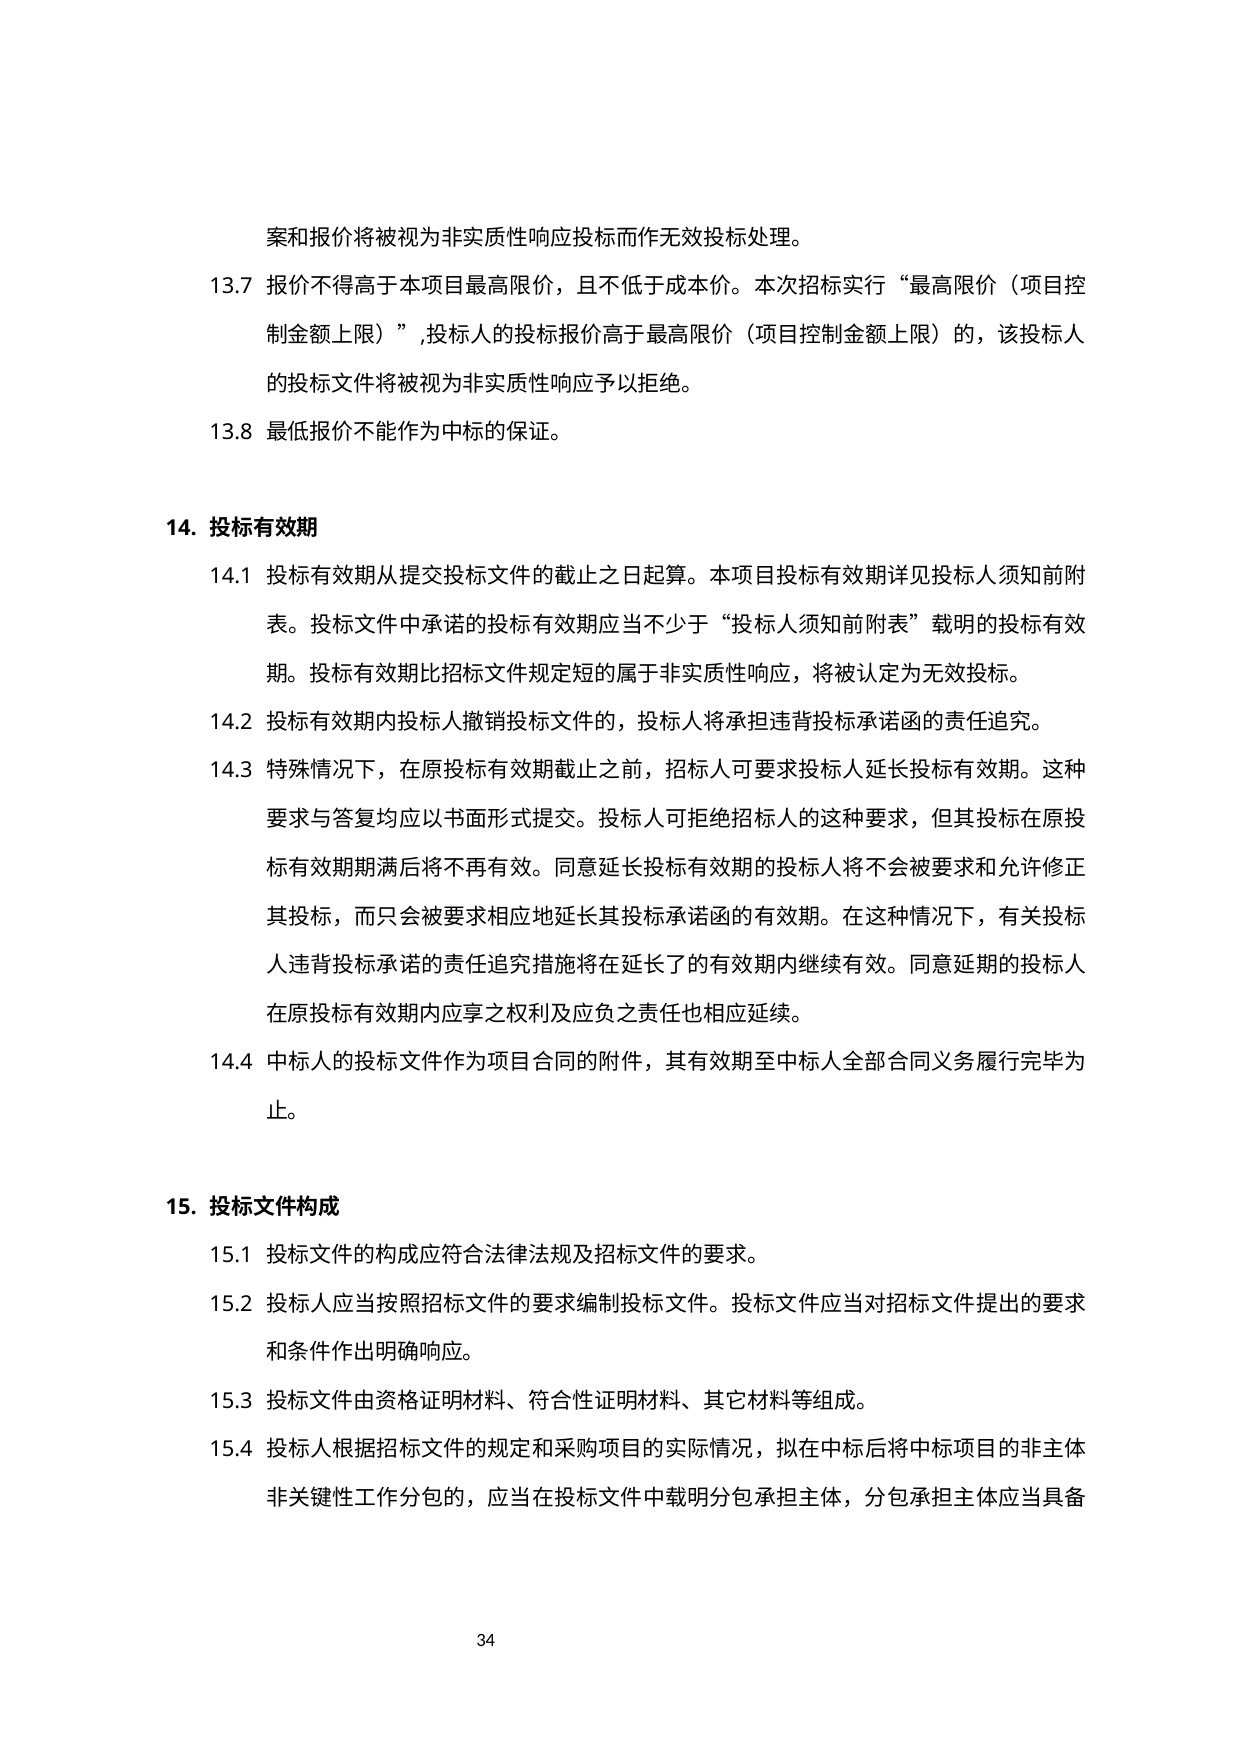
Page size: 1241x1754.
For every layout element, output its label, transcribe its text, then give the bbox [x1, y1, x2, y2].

list 特殊情况下，在原投标有效期截止之前，招标人可要求投标人延长投标有效期。这种要求与答复均应以书面形式提交。投标人可拒绝招标人的这种要求，但其投标在原投标有效期期满后将不再有效。同意延长投标有效期的投标人将不会被要求和允许修正其投标，而只会被要求相应地延长其投标承诺函的有效期。在这种情况下，有关投标人违背投标承诺的责任追究措施将在延长了的有效期内继续有效。同意延期的投标人在原投标有效期内应享之权利及应负之责任也相应延续。 [209, 752, 1087, 1028]
list 投标文件由资格证明材料、符合性证明材料、其它材料等组成。 [209, 1382, 1087, 1415]
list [209, 1431, 1087, 1512]
list 报价不得高于本项目最高限价，且不低于成本价。本次招标实行“最高限价（项目控制金额上限）”,投标人的投标报价高于最高限价（项目控制金额上限）的，该投标人的投标文件将被视为非实质性响应予以拒绝。 [209, 268, 1087, 398]
list 投标有效期从提交投标文件的截止之日起算。本项目投标有效期详见投标人须知前附表。投标文件中承诺的投标有效期应当不少于“投标人须知前附表”载明的投标有效期。投标有效期比招标文件规定短的属于非实质性响应，将被认定为无效投标。 [209, 558, 1087, 688]
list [209, 219, 1087, 252]
list 最低报价不能作为中标的保证。 [209, 414, 1087, 446]
list 投标人应当按照招标文件的要求编制投标文件。投标文件应当对招标文件提出的要求和条件作出明确响应。 [209, 1285, 1087, 1366]
list 投标有效期 [165, 509, 1087, 542]
list 中标人的投标文件作为项目合同的附件，其有效期至中标人全部合同义务履行完毕为止。 [209, 1044, 1087, 1125]
list 投标有效期内投标人撤销投标文件的，投标人将承担违背投标承诺函的责任追究。 [209, 704, 1087, 736]
list 投标文件构成 [165, 1188, 1087, 1221]
list 投标文件的构成应符合法律法规及招标文件的要求。 [209, 1237, 1087, 1269]
